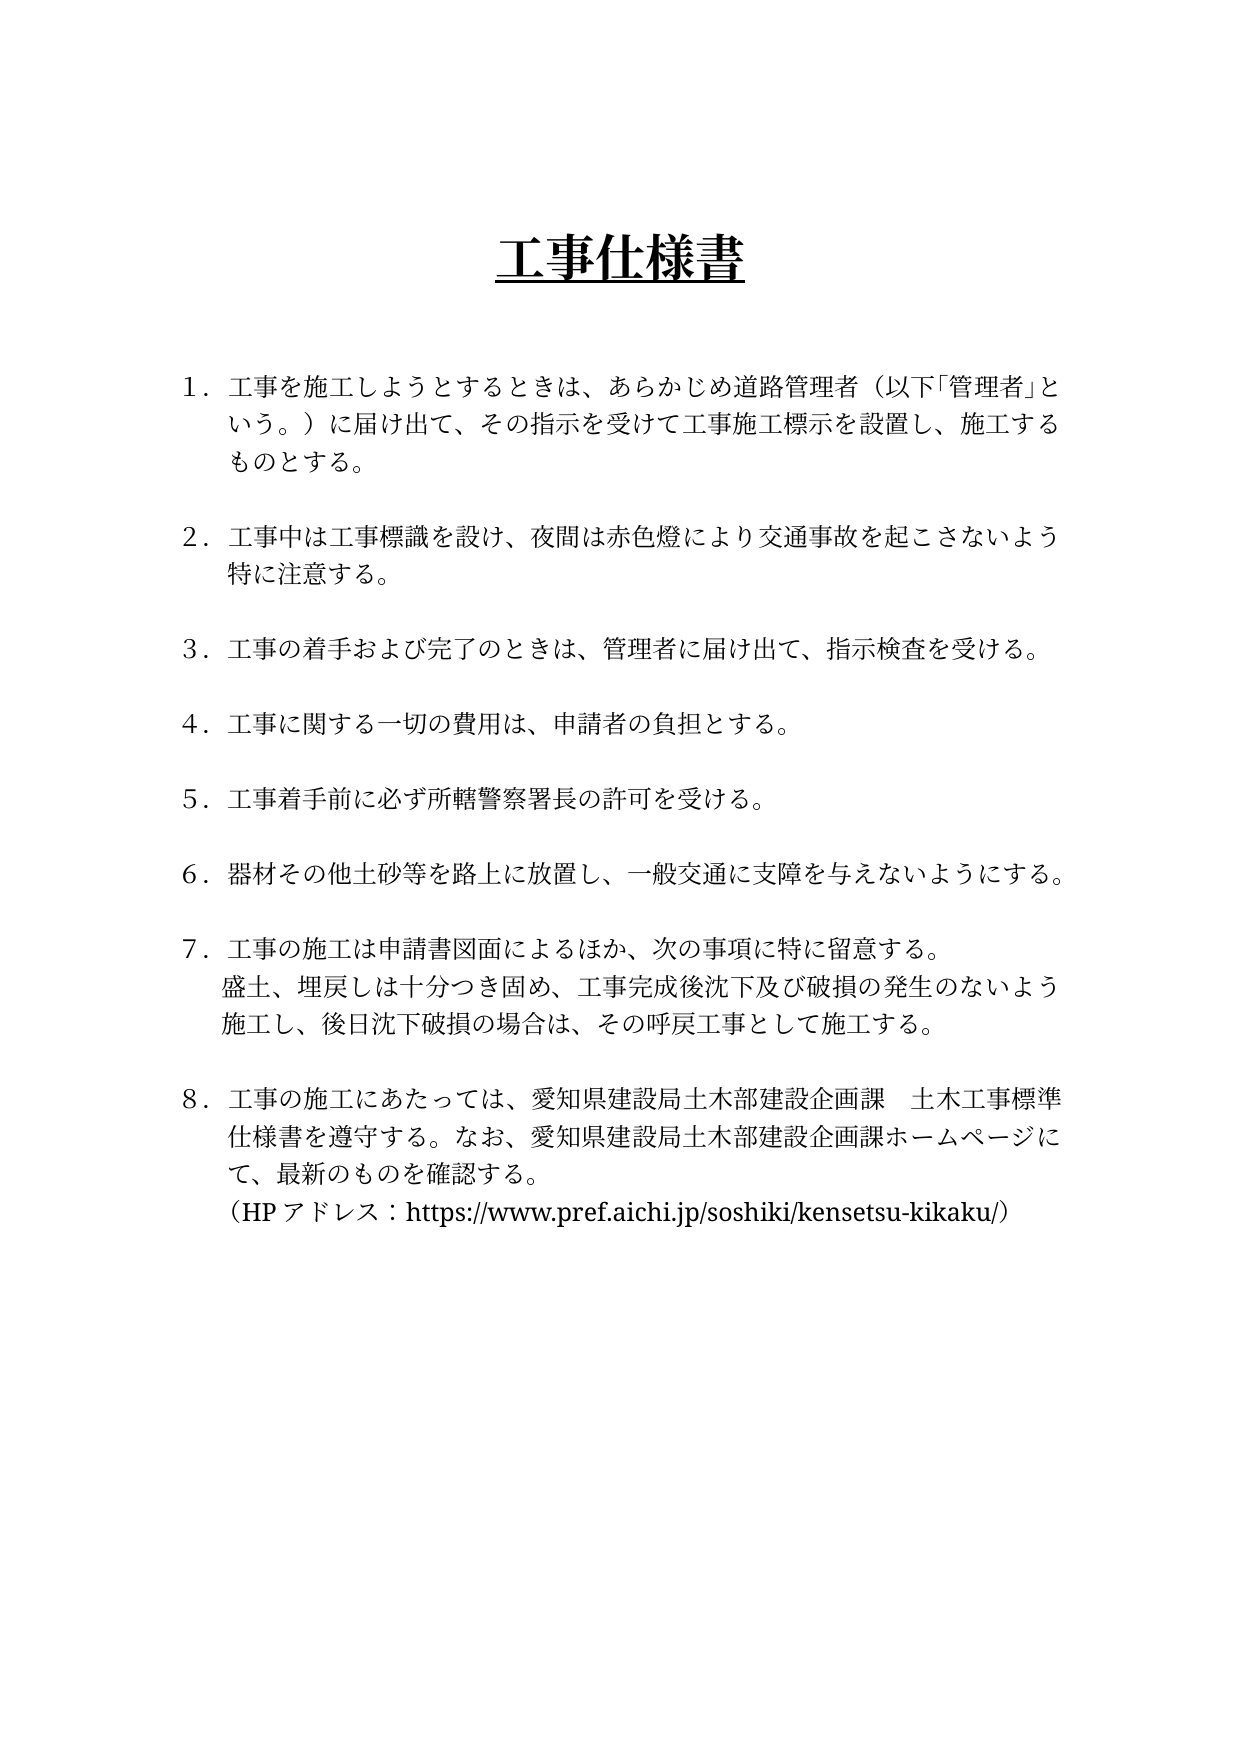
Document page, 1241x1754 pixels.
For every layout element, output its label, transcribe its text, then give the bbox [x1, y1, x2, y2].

text ５．工事着手前に必ず所轄警察署長の許可を受ける。 [177, 779, 1063, 817]
text ３．工事の着手および完了のときは、管理者に届け出て、指示検査を受ける。 [177, 629, 1063, 667]
text ４．工事に関する一切の費用は、申請者の負担とする。 [177, 704, 1063, 742]
text 工事仕様書 [177, 217, 1063, 292]
text １．工事を施工しようとするときは、あらかじめ道路管理者（以下｢管理者｣という。）に届け出て、その指示を受けて工事施工標示を設置し、施工するものとする。 [177, 367, 1063, 479]
text ２．工事中は工事標識を設け、夜間は赤色燈により交通事故を起こさないよう特に注意する。 [177, 517, 1063, 592]
text ８．工事の施工にあたっては、愛知県建設局土木部建設企画課 土木工事標準仕様書を遵守する。なお、愛知県建設局土木部建設企画課ホームページにて、最新のものを確認する。 [177, 1079, 1063, 1192]
text ７．工事の施工は申請書図面によるほか、次の事項に特に留意する。 [177, 929, 1063, 967]
text 盛土、埋戻しは十分つき固め、工事完成後沈下及び破損の発生のないよう施工し、後日沈下破損の場合は、その呼戻工事として施工する。 [221, 967, 1063, 1042]
text （HPアドレス：https://www.pref.aichi.jp/soshiki/kensetsu-kikaku/） [177, 1192, 1063, 1229]
text ６．器材その他土砂等を路上に放置し、一般交通に支障を与えないようにする。 [177, 854, 1063, 892]
